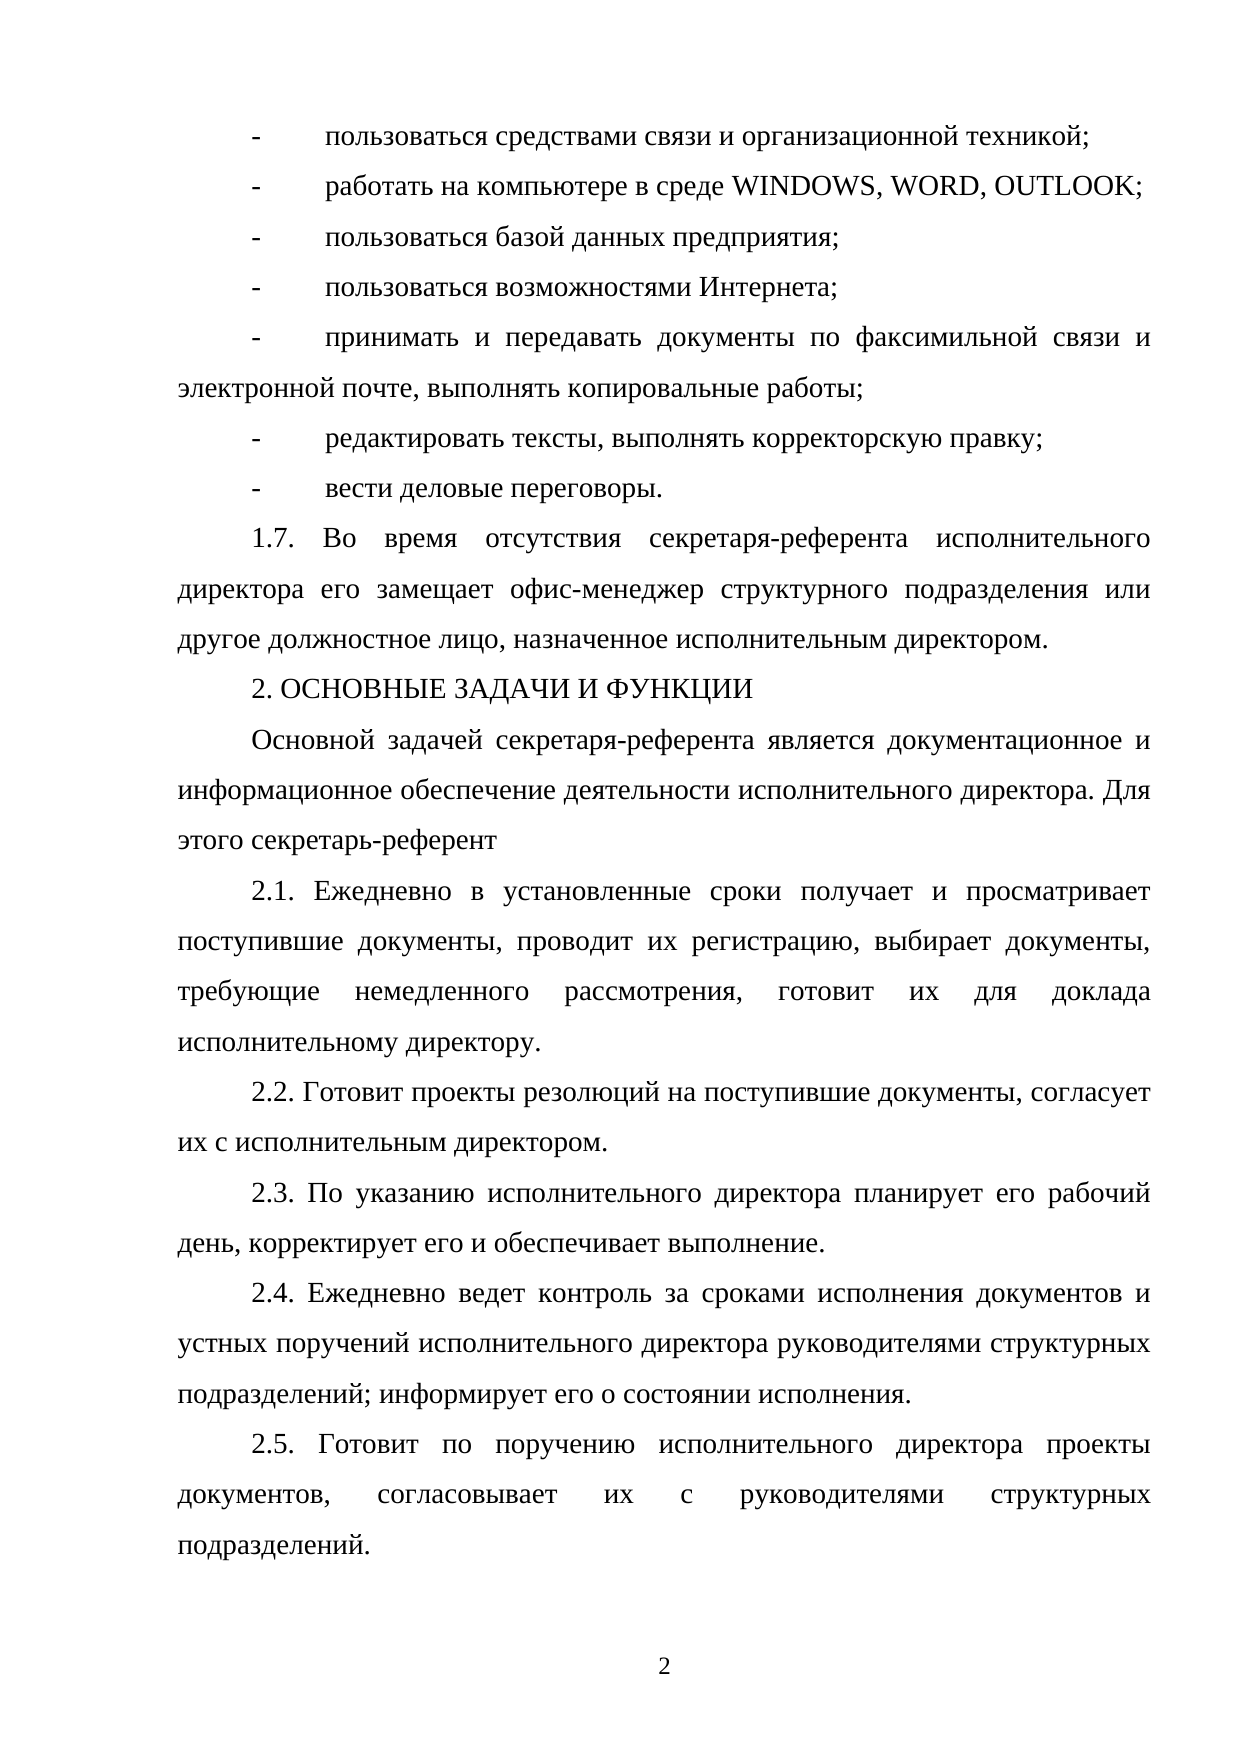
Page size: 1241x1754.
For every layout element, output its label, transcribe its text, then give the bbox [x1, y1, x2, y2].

list пользоваться базой данных предприятия; [177, 219, 1152, 252]
list принимать и передавать документы по факсимильной связи и электронной почте, выполнять копировальные работы; [177, 319, 1152, 403]
text 2.2. Готовит проекты резолюций на поступившие документы, согласует их с исполнительным директором. [177, 1074, 1152, 1158]
text 2.3. По указанию исполнительного директора планирует его рабочий день, корректирует его и обеспечивает выполнение. [177, 1175, 1152, 1258]
text 2.5. Готовит по поручению исполнительного директора проекты документов, согласовывает их с руководителями структурных подразделений. [177, 1426, 1152, 1560]
text 2.4. Ежедневно ведет контроль за сроками исполнения документов и устных поручений исполнительного директора руководителями структурных подразделений; информирует его о состоянии исполнения. [177, 1275, 1152, 1409]
list вести деловые переговоры. [177, 470, 1152, 504]
list работать на компьютере в среде WINDOWS, WORD, OUTLOOK; [177, 168, 1152, 202]
text Основной задачей секретаря-референта является документационное и информационное обеспечение деятельности исполнительного директора. Для этого секретарь-референт [177, 722, 1152, 856]
text 1.7. Во время отсутствия секретаря-референта исполнительного директора его замещает офис-менеджер структурного подразделения или другое должностное лицо, назначенное исполнительным директором. [177, 521, 1152, 655]
list пользоваться средствами связи и организационной техникой; [177, 118, 1152, 152]
list пользоваться возможностями Интернета; [177, 269, 1152, 303]
text 2. ОСНОВНЫЕ ЗАДАЧИ И ФУНКЦИИ [177, 672, 1152, 705]
text 2.1. Ежедневно в установленные сроки получает и просматривает поступившие документы, проводит их регистрацию, выбирает документы, требующие немедленного рассмотрения, готовит их для доклада исполнительному директору. [177, 873, 1152, 1057]
list редактировать тексты, выполнять корректорскую правку; [177, 420, 1152, 453]
